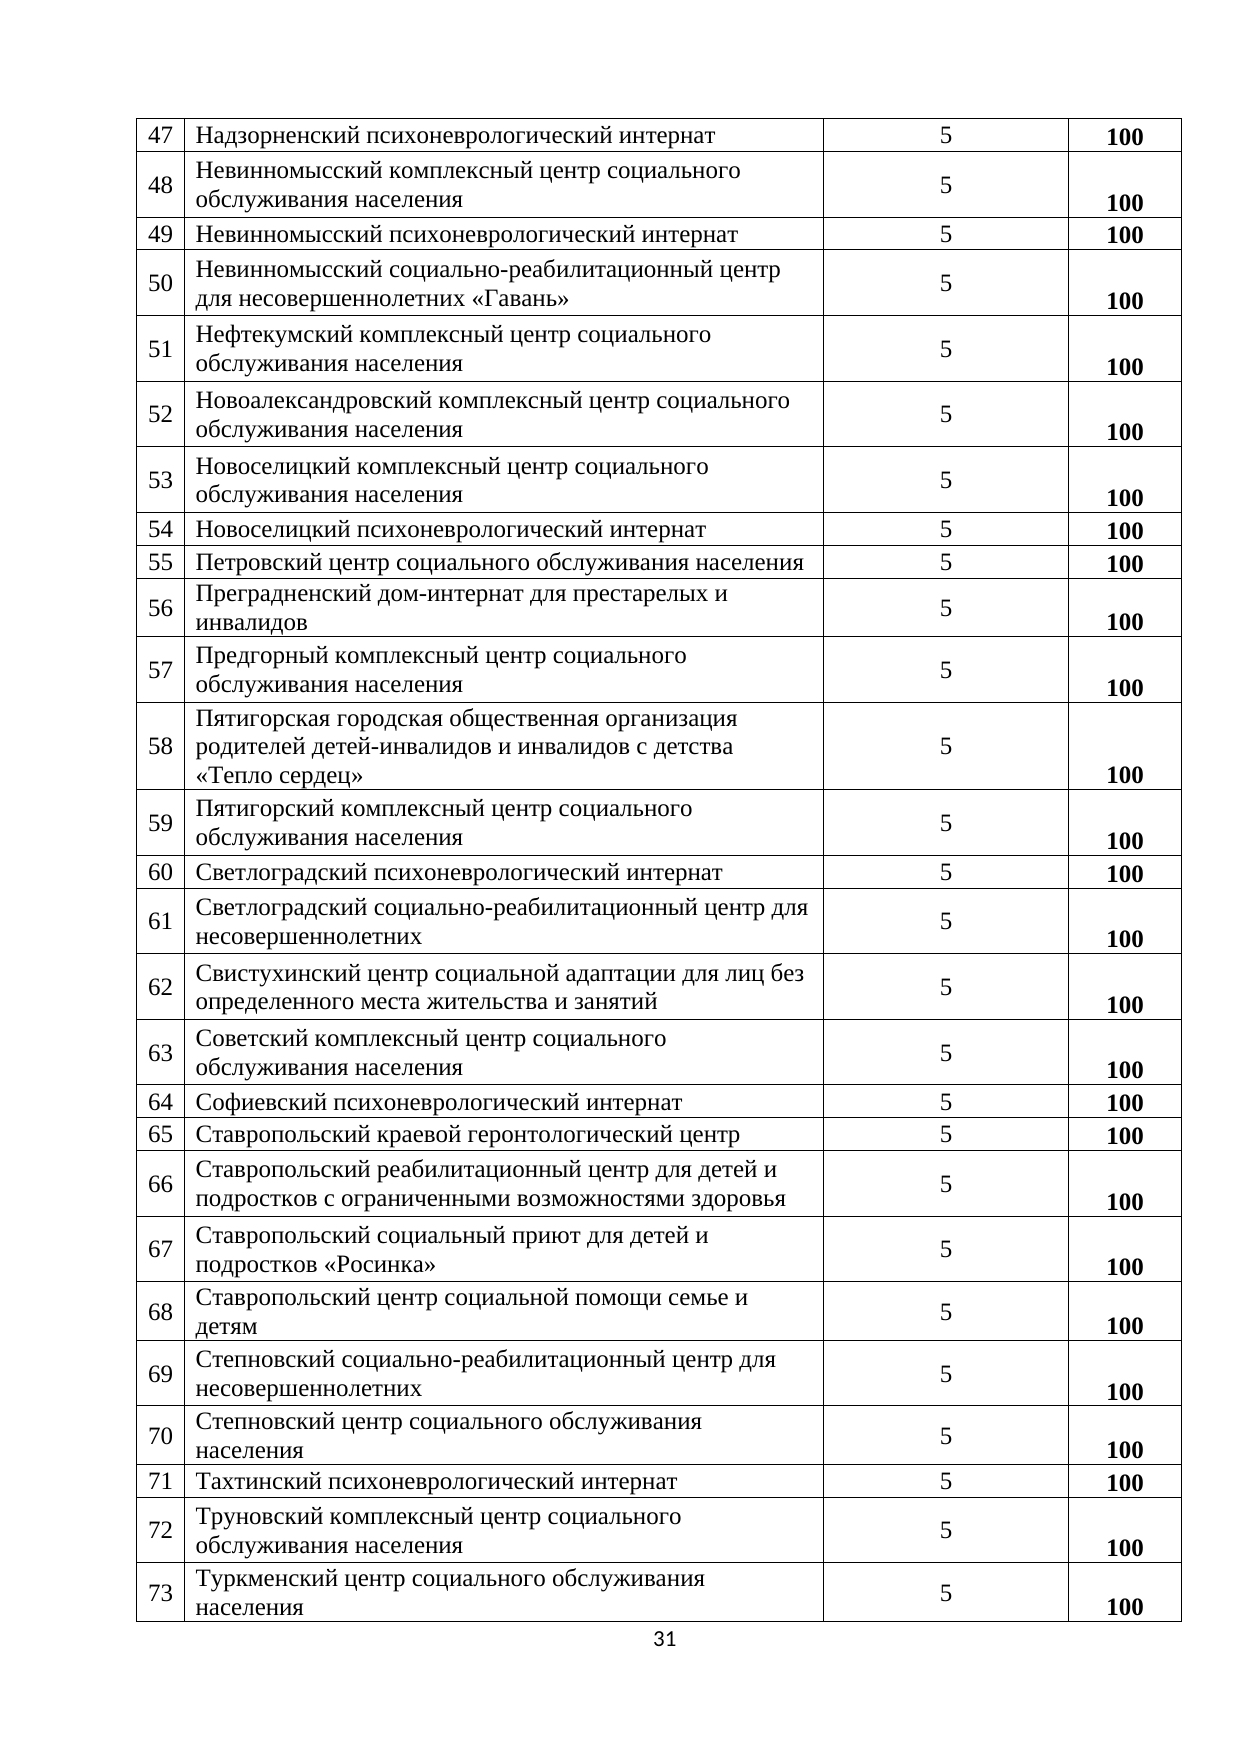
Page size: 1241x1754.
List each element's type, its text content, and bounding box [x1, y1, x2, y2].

table_cell 68 [137, 1282, 184, 1340]
table_cell 100 [1069, 1217, 1181, 1281]
table_cell 73 [137, 1563, 184, 1621]
table_cell 5 [824, 447, 1068, 512]
table_cell 100 [1069, 637, 1181, 702]
table_cell Преградненский дом-интернат для престарелых и инвалидов [185, 579, 823, 636]
table_cell 47 [137, 119, 184, 151]
table_cell 5 [824, 119, 1068, 151]
table_cell 100 [1069, 790, 1181, 854]
table_cell Нефтекумский комплексный центр социального обслуживания населения [185, 316, 823, 381]
table_cell 100 [1069, 218, 1181, 249]
table_cell 100 [1069, 1282, 1181, 1340]
table_cell 100 [1069, 546, 1181, 577]
table_cell 5 [824, 546, 1068, 577]
table_cell 100 [1069, 954, 1181, 1019]
table_cell 53 [137, 447, 184, 512]
table_cell 100 [1069, 1341, 1181, 1405]
table_cell Светлоградский психоневрологический интернат [185, 856, 823, 887]
table_cell Пятигорская городская общественная организация родителей детей-инвалидов и инвалидов с детства «Тепло сердец» [185, 703, 823, 789]
table_cell 100 [1069, 447, 1181, 512]
table_cell 100 [1069, 513, 1181, 545]
table_cell 5 [824, 954, 1068, 1019]
table_cell Невинномысский комплексный центр социального обслуживания населения [185, 152, 823, 217]
table_cell 48 [137, 152, 184, 217]
table_cell 100 [1069, 1151, 1181, 1216]
table_cell 49 [137, 218, 184, 249]
table_cell 100 [1069, 1406, 1181, 1464]
table_cell Ставропольский социальный приют для детей и подростков «Росинка» [185, 1217, 823, 1281]
table_cell 5 [824, 1498, 1068, 1562]
table_cell 66 [137, 1151, 184, 1216]
table_cell 5 [824, 790, 1068, 854]
table_cell 5 [824, 1151, 1068, 1216]
table_cell 100 [1069, 703, 1181, 789]
table_cell Туркменский центр социального обслуживания населения [185, 1563, 823, 1621]
table_cell Советский комплексный центр социального обслуживания населения [185, 1020, 823, 1084]
table_cell 59 [137, 790, 184, 854]
table_cell 100 [1069, 1465, 1181, 1497]
table_cell 56 [137, 579, 184, 636]
table_cell 100 [1069, 382, 1181, 446]
table_cell 100 [1069, 1020, 1181, 1084]
table_cell Софиевский психоневрологический интернат [185, 1085, 823, 1117]
table_cell 5 [824, 1085, 1068, 1117]
table_cell Труновский комплексный центр социального обслуживания населения [185, 1498, 823, 1562]
table_cell Ставропольский центр социальной помощи семье и детям [185, 1282, 823, 1340]
table_cell Светлоградский социально-реабилитационный центр для несовершеннолетних [185, 889, 823, 953]
table_cell Ставропольский реабилитационный центр для детей и подростков с ограниченными возможностями здоровья [185, 1151, 823, 1216]
table_cell 5 [824, 250, 1068, 315]
table_cell 5 [824, 152, 1068, 217]
table_cell 5 [824, 218, 1068, 249]
table_cell Предгорный комплексный центр социального обслуживания населения [185, 637, 823, 702]
table_cell 100 [1069, 152, 1181, 217]
table_cell 72 [137, 1498, 184, 1562]
table_cell 5 [824, 1406, 1068, 1464]
table_cell 64 [137, 1085, 184, 1117]
table_cell Новоалександровский комплексный центр социального обслуживания населения [185, 382, 823, 446]
table_cell 5 [824, 1020, 1068, 1084]
table_cell Пятигорский комплексный центр социального обслуживания населения [185, 790, 823, 854]
table_cell 65 [137, 1118, 184, 1150]
table_cell 57 [137, 637, 184, 702]
table_cell 100 [1069, 316, 1181, 381]
table_cell 54 [137, 513, 184, 545]
table_cell 5 [824, 1465, 1068, 1497]
table_cell Новоселицкий психоневрологический интернат [185, 513, 823, 545]
table_cell 100 [1069, 889, 1181, 953]
table_cell 58 [137, 703, 184, 789]
table_cell 100 [1069, 1563, 1181, 1621]
table_cell 100 [1069, 250, 1181, 315]
table_cell 100 [1069, 119, 1181, 151]
table_cell 70 [137, 1406, 184, 1464]
table_cell 100 [1069, 1118, 1181, 1150]
table_cell 5 [824, 513, 1068, 545]
table_cell Ставропольский краевой геронтологический центр [185, 1118, 823, 1150]
table_cell 5 [824, 856, 1068, 887]
table_cell 100 [1069, 856, 1181, 887]
table_cell Невинномысский психоневрологический интернат [185, 218, 823, 249]
table_cell 5 [824, 703, 1068, 789]
table_cell Петровский центр социального обслуживания населения [185, 546, 823, 577]
table_cell 71 [137, 1465, 184, 1497]
table_cell Тахтинский психоневрологический интернат [185, 1465, 823, 1497]
table_cell 5 [824, 1282, 1068, 1340]
table_cell 5 [824, 889, 1068, 953]
table_cell 5 [824, 1563, 1068, 1621]
table_cell 5 [824, 1118, 1068, 1150]
table_cell 63 [137, 1020, 184, 1084]
table_cell 61 [137, 889, 184, 953]
table_cell Надзорненский психоневрологический интернат [185, 119, 823, 151]
table_cell Степновский социально-реабилитационный центр для несовершеннолетних [185, 1341, 823, 1405]
table_cell 51 [137, 316, 184, 381]
table_cell Невинномысский социально-реабилитационный центр для несовершеннолетних «Гавань» [185, 250, 823, 315]
table_cell 62 [137, 954, 184, 1019]
table_cell 67 [137, 1217, 184, 1281]
table_cell 52 [137, 382, 184, 446]
table_cell 60 [137, 856, 184, 887]
table_cell 5 [824, 316, 1068, 381]
table_cell 55 [137, 546, 184, 577]
table_cell 69 [137, 1341, 184, 1405]
table_cell Новоселицкий комплексный центр социального обслуживания населения [185, 447, 823, 512]
table_cell 5 [824, 1341, 1068, 1405]
table_cell 5 [824, 1217, 1068, 1281]
table_cell Степновский центр социального обслуживания населения [185, 1406, 823, 1464]
table_cell 100 [1069, 1085, 1181, 1117]
table_cell 50 [137, 250, 184, 315]
table_cell 5 [824, 382, 1068, 446]
table_cell 5 [824, 579, 1068, 636]
table_cell 5 [824, 637, 1068, 702]
table_cell 100 [1069, 579, 1181, 636]
table_cell Свистухинский центр социальной адаптации для лиц без определенного места жительства и занятий [185, 954, 823, 1019]
table_cell 100 [1069, 1498, 1181, 1562]
